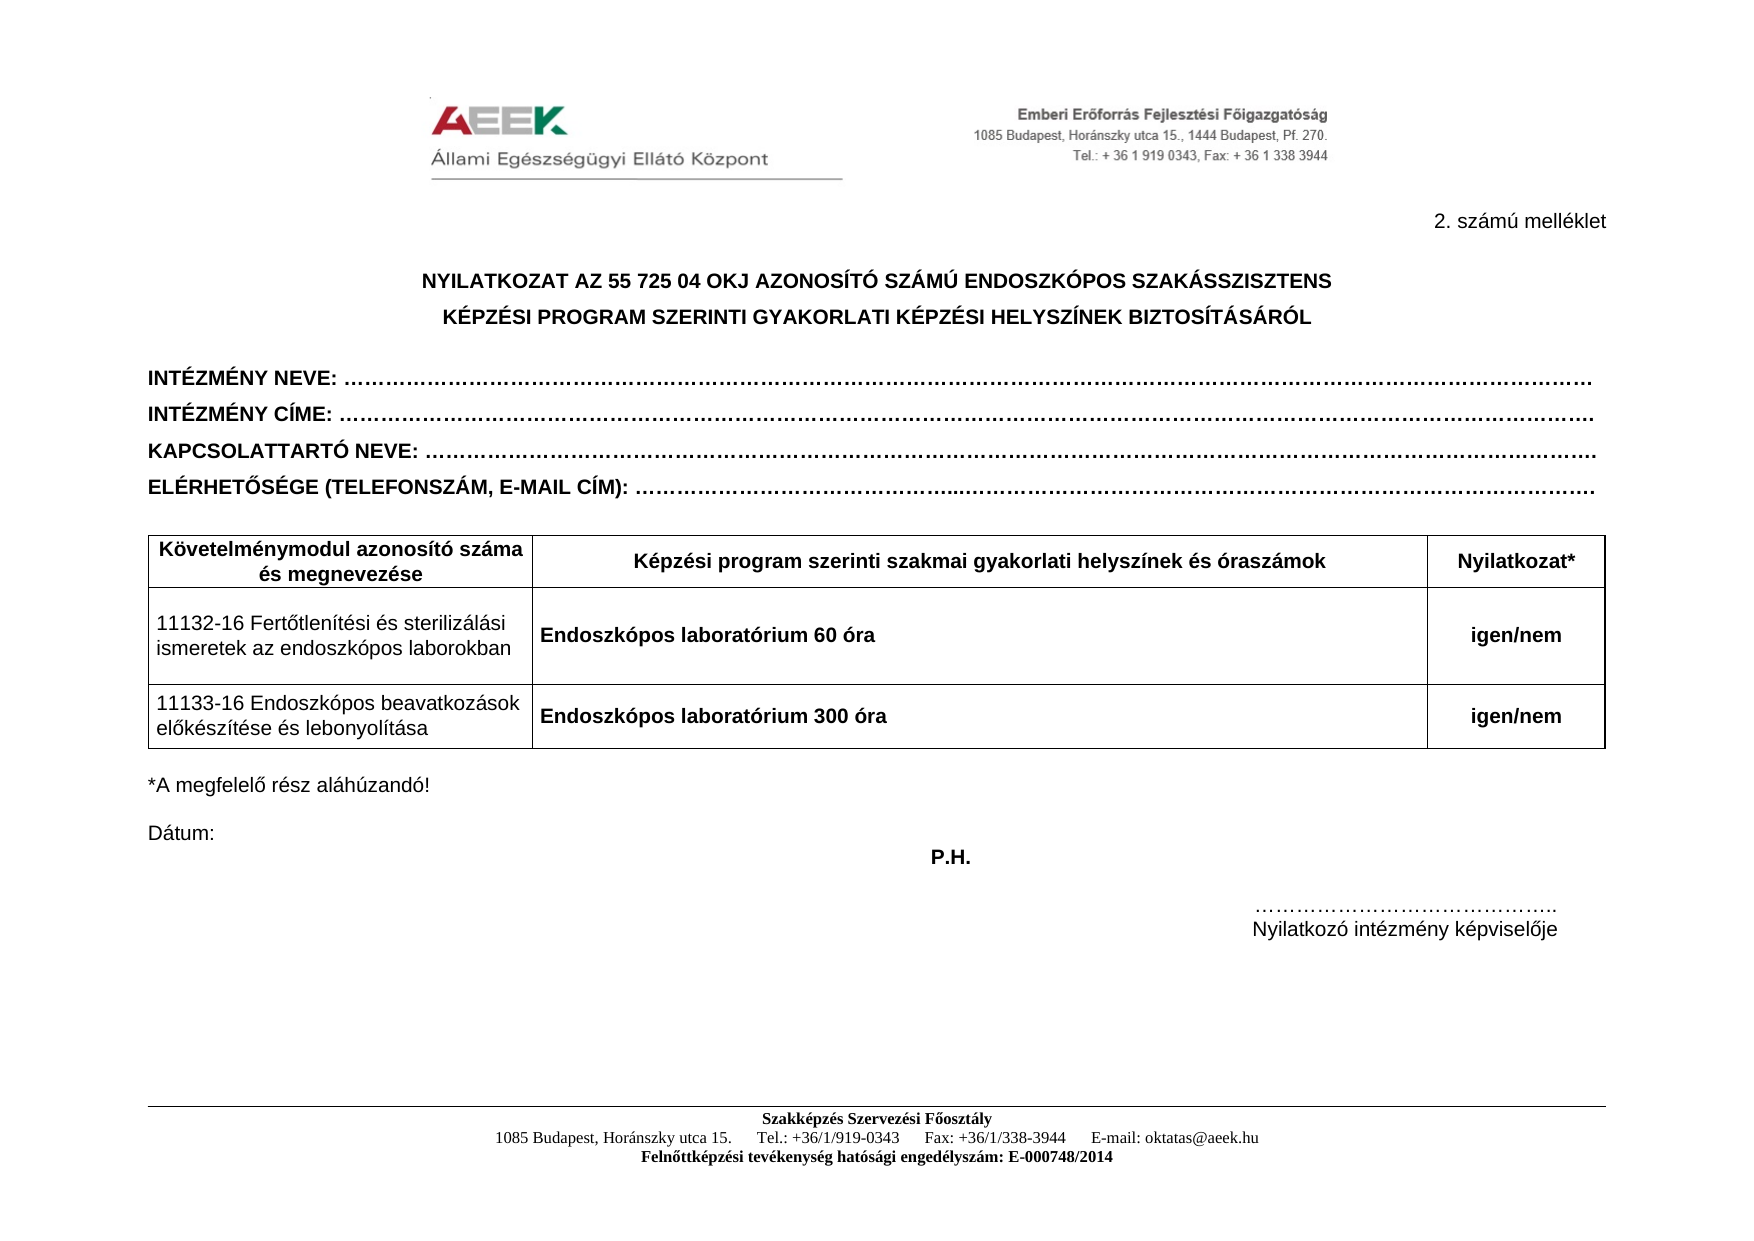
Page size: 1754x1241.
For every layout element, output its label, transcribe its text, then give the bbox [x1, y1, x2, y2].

table_cell Endoszkópos laboratórium 60 óra [533, 588, 1427, 684]
table_cell Endoszkópos laboratórium 300 óra [533, 685, 1427, 748]
text P.H. [148, 845, 1606, 869]
table_cell 11132-16 Fertőtlenítési és sterilizálási ismeretek az endoszkópos laborokban [149, 588, 532, 684]
text nyilatkozat Az 55 725 04 OKJ azonosító számú endoszkópos szakásszisztens [148, 269, 1606, 293]
text képzési program szerinti GYAKORLATi képzési helyszínek biztosításáról [148, 305, 1606, 329]
table_header Képzési program szerinti szakmai gyakorlati helyszínek és óraszámok [533, 536, 1427, 587]
table_header Nyilatkozat* [1428, 536, 1604, 587]
table_header Követelménymodul azonosító száma és megnevezése [149, 536, 532, 587]
text *A megfelelő rész aláhúzandó! [148, 773, 1606, 797]
table_cell igen/nem [1428, 685, 1604, 748]
text Nyilatkozó intézmény képviselője [148, 917, 1606, 941]
text intézmény címe: ………………………………………………………………………………………………………………………………………………………………. [148, 402, 1606, 426]
table_cell igen/nem [1428, 588, 1604, 684]
table_cell 11133-16 Endoszkópos beavatkozások előkészítése és lebonyolítása [149, 685, 532, 748]
text Kapcsolattartó neve: ……………………………………………………………………………………………………………………………………………………. [148, 438, 1606, 462]
text Intézmény neve: ……………………………………………………………………………………………………………………………………………………………… [148, 366, 1606, 389]
text …………………………………….. [148, 893, 1606, 917]
text Elérhetősége (telefonszám, e-mail cím): ………………………………………...………………………………………………………………………………. [148, 475, 1606, 499]
text Dátum: [148, 821, 1606, 845]
picture [405, 73, 1349, 210]
